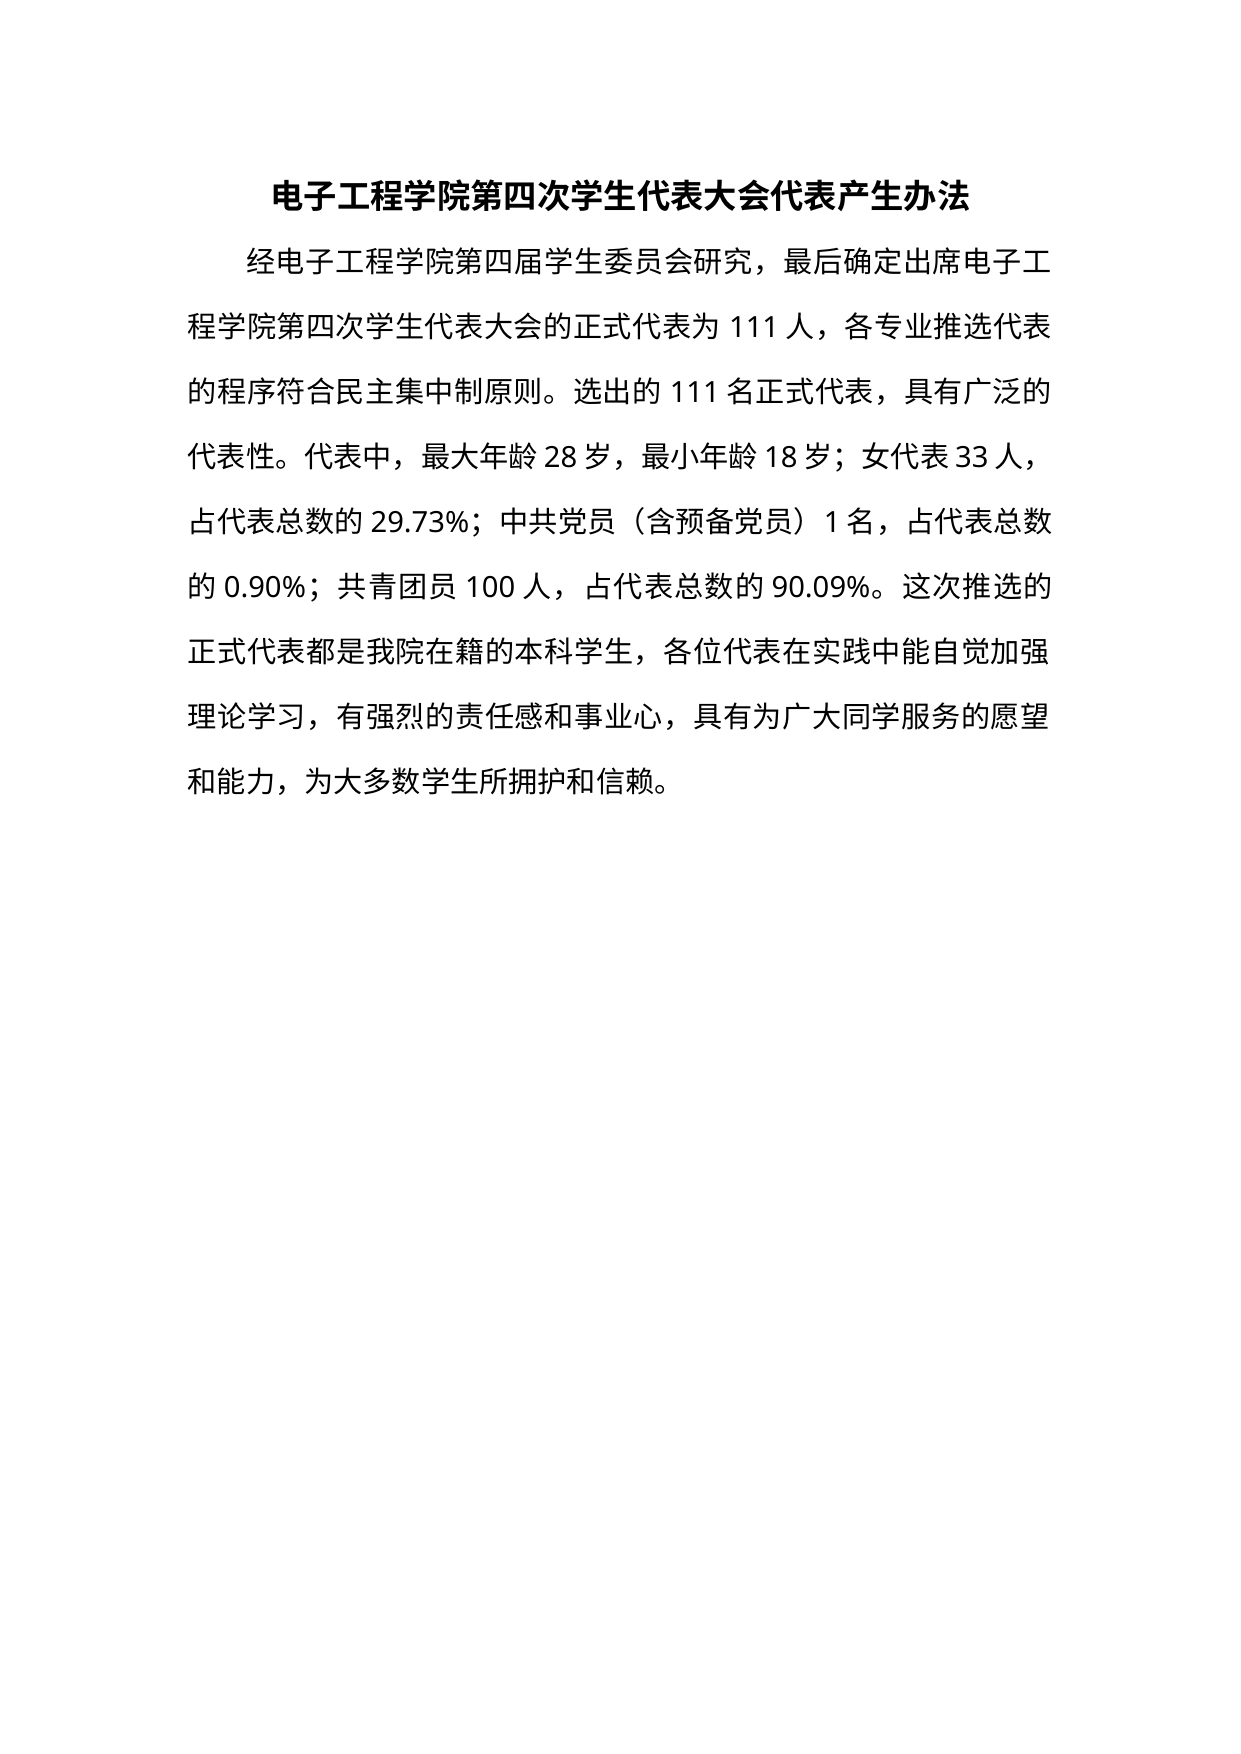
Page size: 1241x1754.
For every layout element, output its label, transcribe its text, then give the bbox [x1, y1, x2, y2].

text 电子工程学院第四次学生代表大会代表产生办法 [187, 162, 1053, 227]
text 经电子工程学院第四届学生委员会研究，最后确定出席电子工程学院第四次学生代表大会的正式代表为111人，各专业推选代表的程序符合民主集中制原则。选出的111名正式代表，具有广泛的代表性。代表中，最大年龄28岁，最小年龄18岁；女代表33人，占代表总数的29.73%；中共党员（含预备党员）1名，占代表总数的0.90%；共青团员100人，占代表总数的90.09%。这次推选的正式代表都是我院在籍的本科学生，各位代表在实践中能自觉加强理论学习，有强烈的责任感和事业心，具有为广大同学服务的愿望和能力，为大多数学生所拥护和信赖。 [187, 227, 1053, 812]
